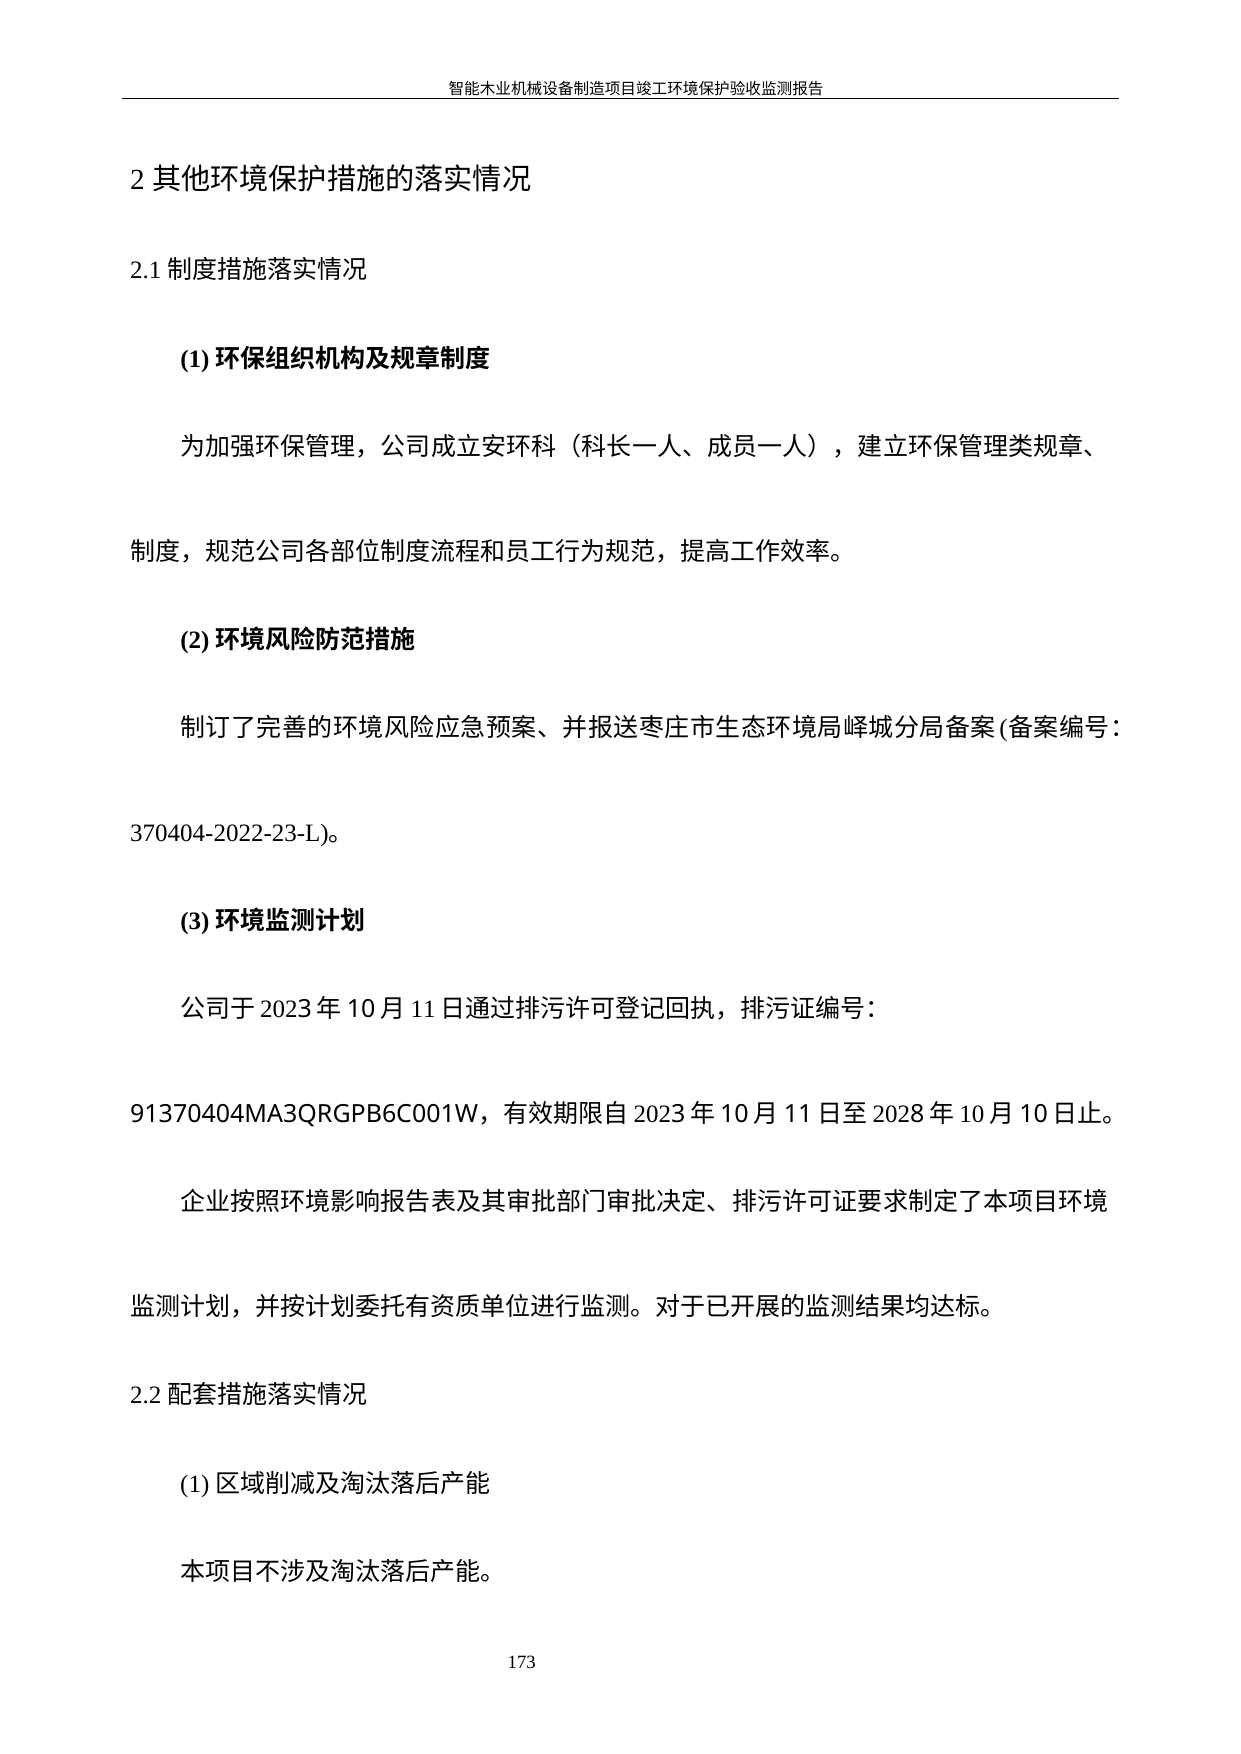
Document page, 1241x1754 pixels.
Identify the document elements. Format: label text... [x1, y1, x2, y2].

text 本项目不涉及淘汰落后产能。 [130, 1534, 1110, 1604]
subtitle 2.1 制度措施落实情况 [130, 233, 1110, 303]
text (1) 区域削减及淘汰落后产能 [130, 1446, 1110, 1516]
list 环境监测计划 [130, 884, 1110, 954]
text 为加强环保管理，公司成立安环科（科长一人、成员一人），建立环保管理类规章、制度，规范公司各部位制度流程和员工行为规范，提高工作效率。 [130, 409, 1110, 584]
subtitle 2.2 配套措施落实情况 [130, 1358, 1110, 1428]
text (1) 环保组织机构及规章制度 [130, 321, 1110, 391]
subtitle 2 其他环境保护措施的落实情况 [130, 142, 1110, 212]
text 公司于2023年10月11日通过排污许可登记回执，排污证编号：91370404MA3QRGPB6C001W，有效期限自2023年10月11日至2028年10月10日止。 [130, 972, 1110, 1147]
list 环境风险防范措施 [130, 602, 1110, 672]
text 企业按照环境影响报告表及其审批部门审批决定、排污许可证要求制定了本项目环境监测计划，并按计划委托有资质单位进行监测。对于已开展的监测结果均达标。 [130, 1165, 1110, 1340]
text 制订了完善的环境风险应急预案、并报送枣庄市生态环境局峄城分局备案(备案编号：370404-2022-23-L)。 [130, 691, 1110, 866]
